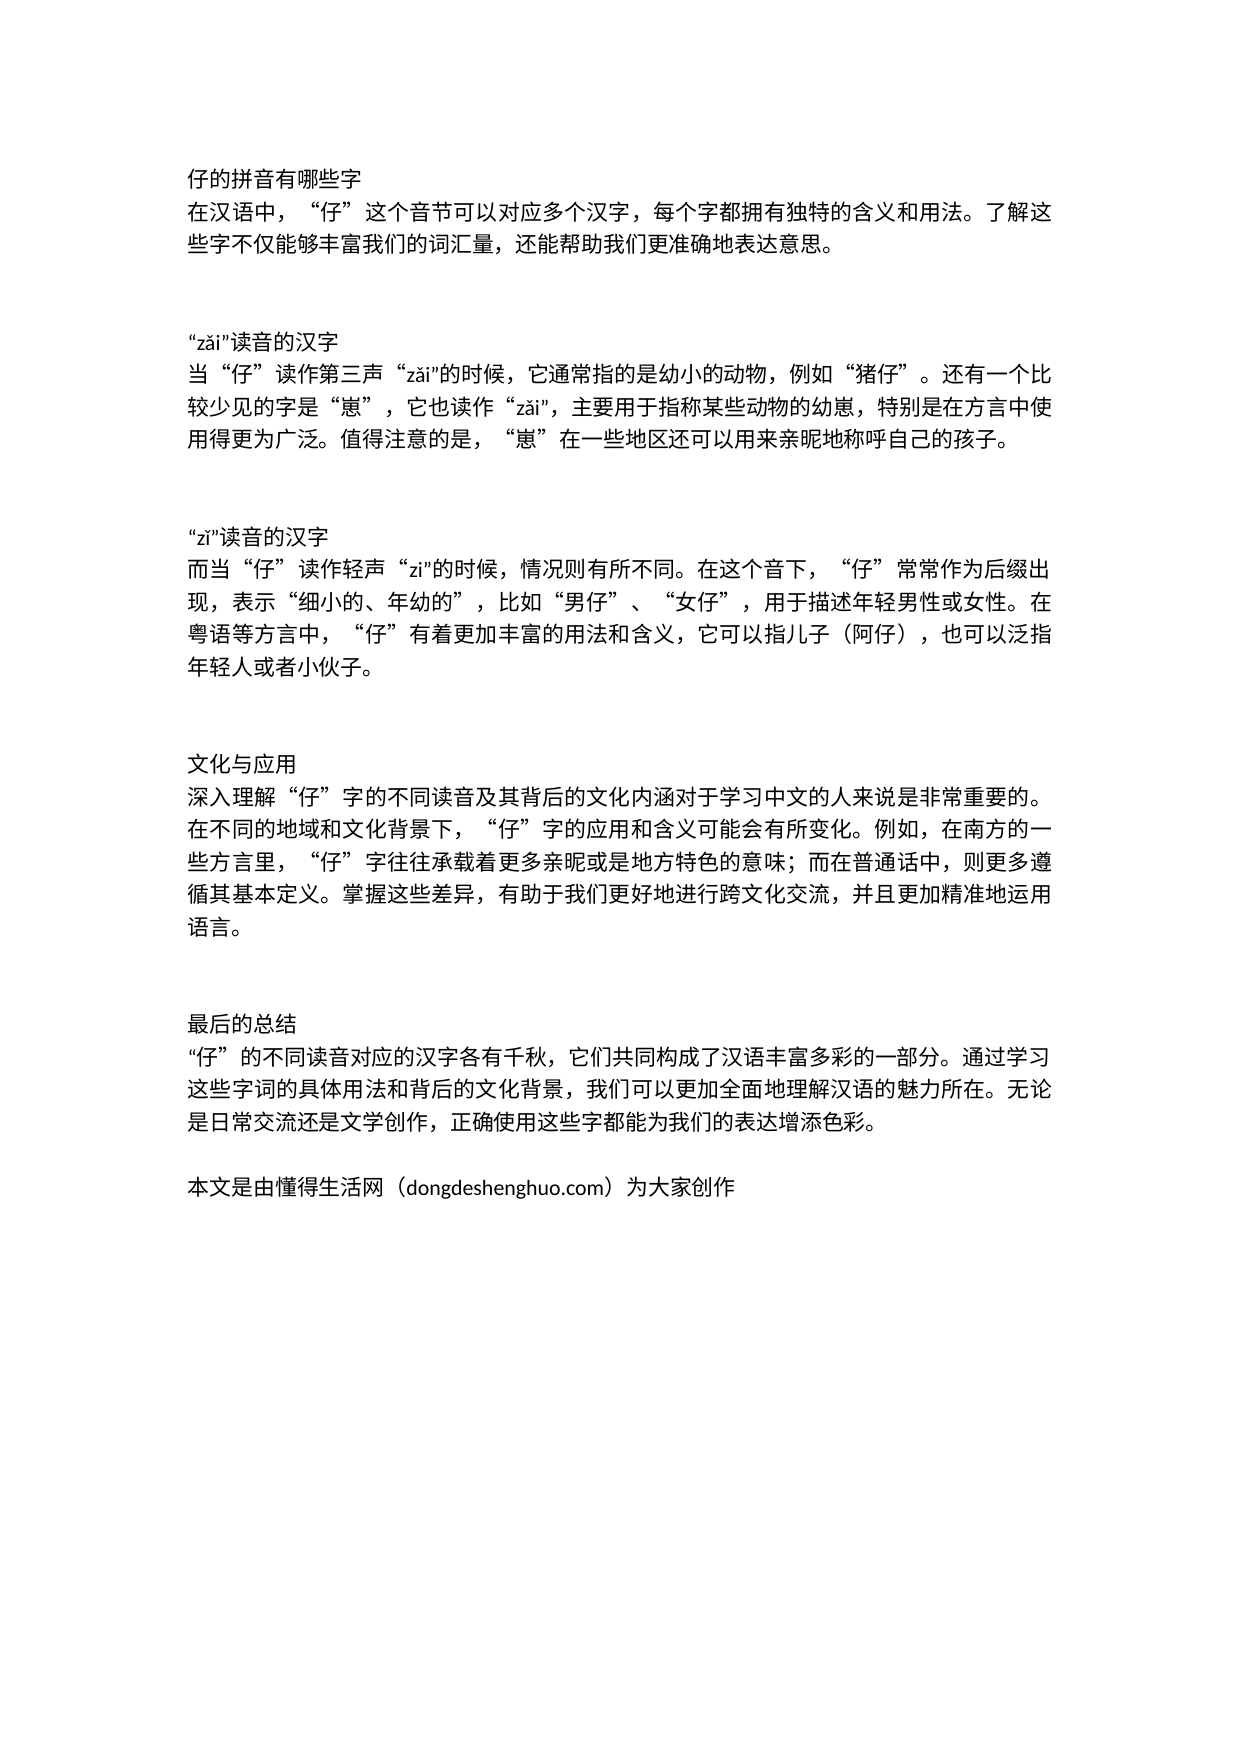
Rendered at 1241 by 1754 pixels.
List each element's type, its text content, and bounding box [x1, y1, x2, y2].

text 在汉语中，“仔”这个音节可以对应多个汉字，每个字都拥有独特的含义和用法。了解这些字不仅能够丰富我们的词汇量，还能帮助我们更准确地表达意思。 [187, 194, 1053, 259]
text “zǐ”读音的汉字 [187, 519, 1053, 552]
text 仔的拼音有哪些字 [187, 162, 1053, 194]
text “仔”的不同读音对应的汉字各有千秋，它们共同构成了汉语丰富多彩的一部分。通过学习这些字词的具体用法和背后的文化背景，我们可以更加全面地理解汉语的魅力所在。无论是日常交流还是文学创作，正确使用这些字都能为我们的表达增添色彩。 [187, 1039, 1053, 1137]
text 文化与应用 [187, 747, 1053, 779]
text 当“仔”读作第三声“zǎi”的时候，它通常指的是幼小的动物，例如“猪仔”。还有一个比较少见的字是“崽”，它也读作“zǎi”，主要用于指称某些动物的幼崽，特别是在方言中使用得更为广泛。值得注意的是，“崽”在一些地区还可以用来亲昵地称呼自己的孩子。 [187, 357, 1053, 454]
text 而当“仔”读作轻声“zi”的时候，情况则有所不同。在这个音下，“仔”常常作为后缀出现，表示“细小的、年幼的”，比如“男仔”、“女仔”，用于描述年轻男性或女性。在粤语等方言中，“仔”有着更加丰富的用法和含义，它可以指儿子（阿仔），也可以泛指年轻人或者小伙子。 [187, 552, 1053, 682]
text 深入理解“仔”字的不同读音及其背后的文化内涵对于学习中文的人来说是非常重要的。在不同的地域和文化背景下，“仔”字的应用和含义可能会有所变化。例如，在南方的一些方言里，“仔”字往往承载着更多亲昵或是地方特色的意味；而在普通话中，则更多遵循其基本定义。掌握这些差异，有助于我们更好地进行跨文化交流，并且更加精准地运用语言。 [187, 779, 1053, 942]
text 最后的总结 [187, 1007, 1053, 1039]
text “zǎi”读音的汉字 [187, 324, 1053, 357]
text 本文是由懂得生活网（dongdeshenghuo.com）为大家创作 [187, 1169, 1053, 1202]
